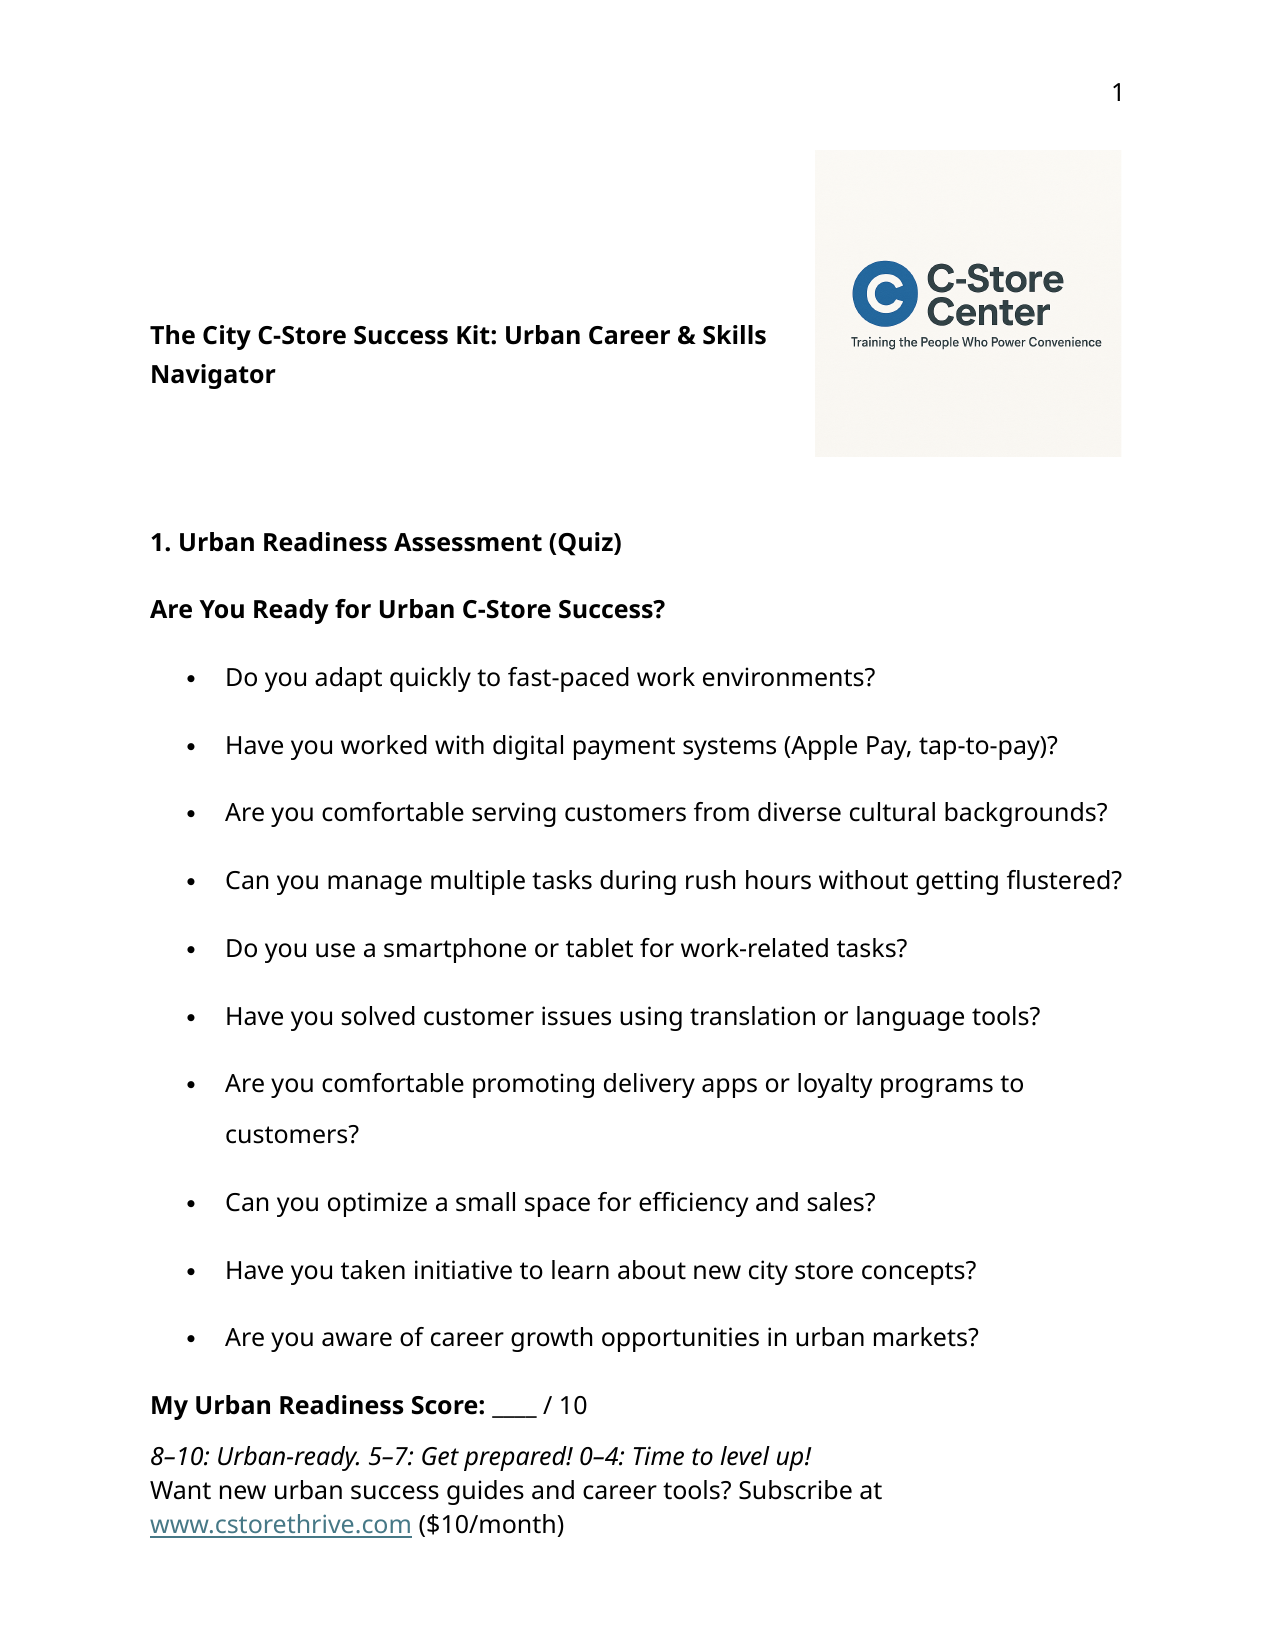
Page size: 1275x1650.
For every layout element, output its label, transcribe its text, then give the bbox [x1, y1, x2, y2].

list Have you taken initiative to learn about new city store concepts? [187, 1252, 1125, 1286]
list Do you use a smartphone or tablet for work-related tasks? [187, 930, 1125, 964]
list Can you optimize a small space for efficiency and sales? [187, 1184, 1125, 1219]
picture [815, 150, 1122, 457]
text The City C-Store Success Kit: Urban Career & Skills Navigator [150, 317, 815, 391]
text 1. Urban Readiness Assessment (Quiz) [150, 524, 1125, 558]
list Are you comfortable promoting delivery apps or loyalty programs to customers? [187, 1066, 1125, 1151]
list Can you manage multiple tasks during rush hours without getting flustered? [187, 863, 1125, 897]
list Do you adapt quickly to fast-paced work environments? [187, 659, 1125, 694]
list Have you solved customer issues using translation or language tools? [187, 998, 1125, 1032]
text Are You Ready for Urban C-Store Success? [150, 592, 1125, 626]
list Are you comfortable serving customers from diverse cultural backgrounds? [187, 795, 1125, 829]
list Have you worked with digital payment systems (Apple Pay, tap-to-pay)? [187, 727, 1125, 761]
text My Urban Readiness Score: ____ / 10 8–10: Urban-ready. 5–7: Get prepared! 0–4: Time to level up! [150, 1388, 1125, 1473]
list Are you aware of career growth opportunities in urban markets? [187, 1320, 1125, 1354]
